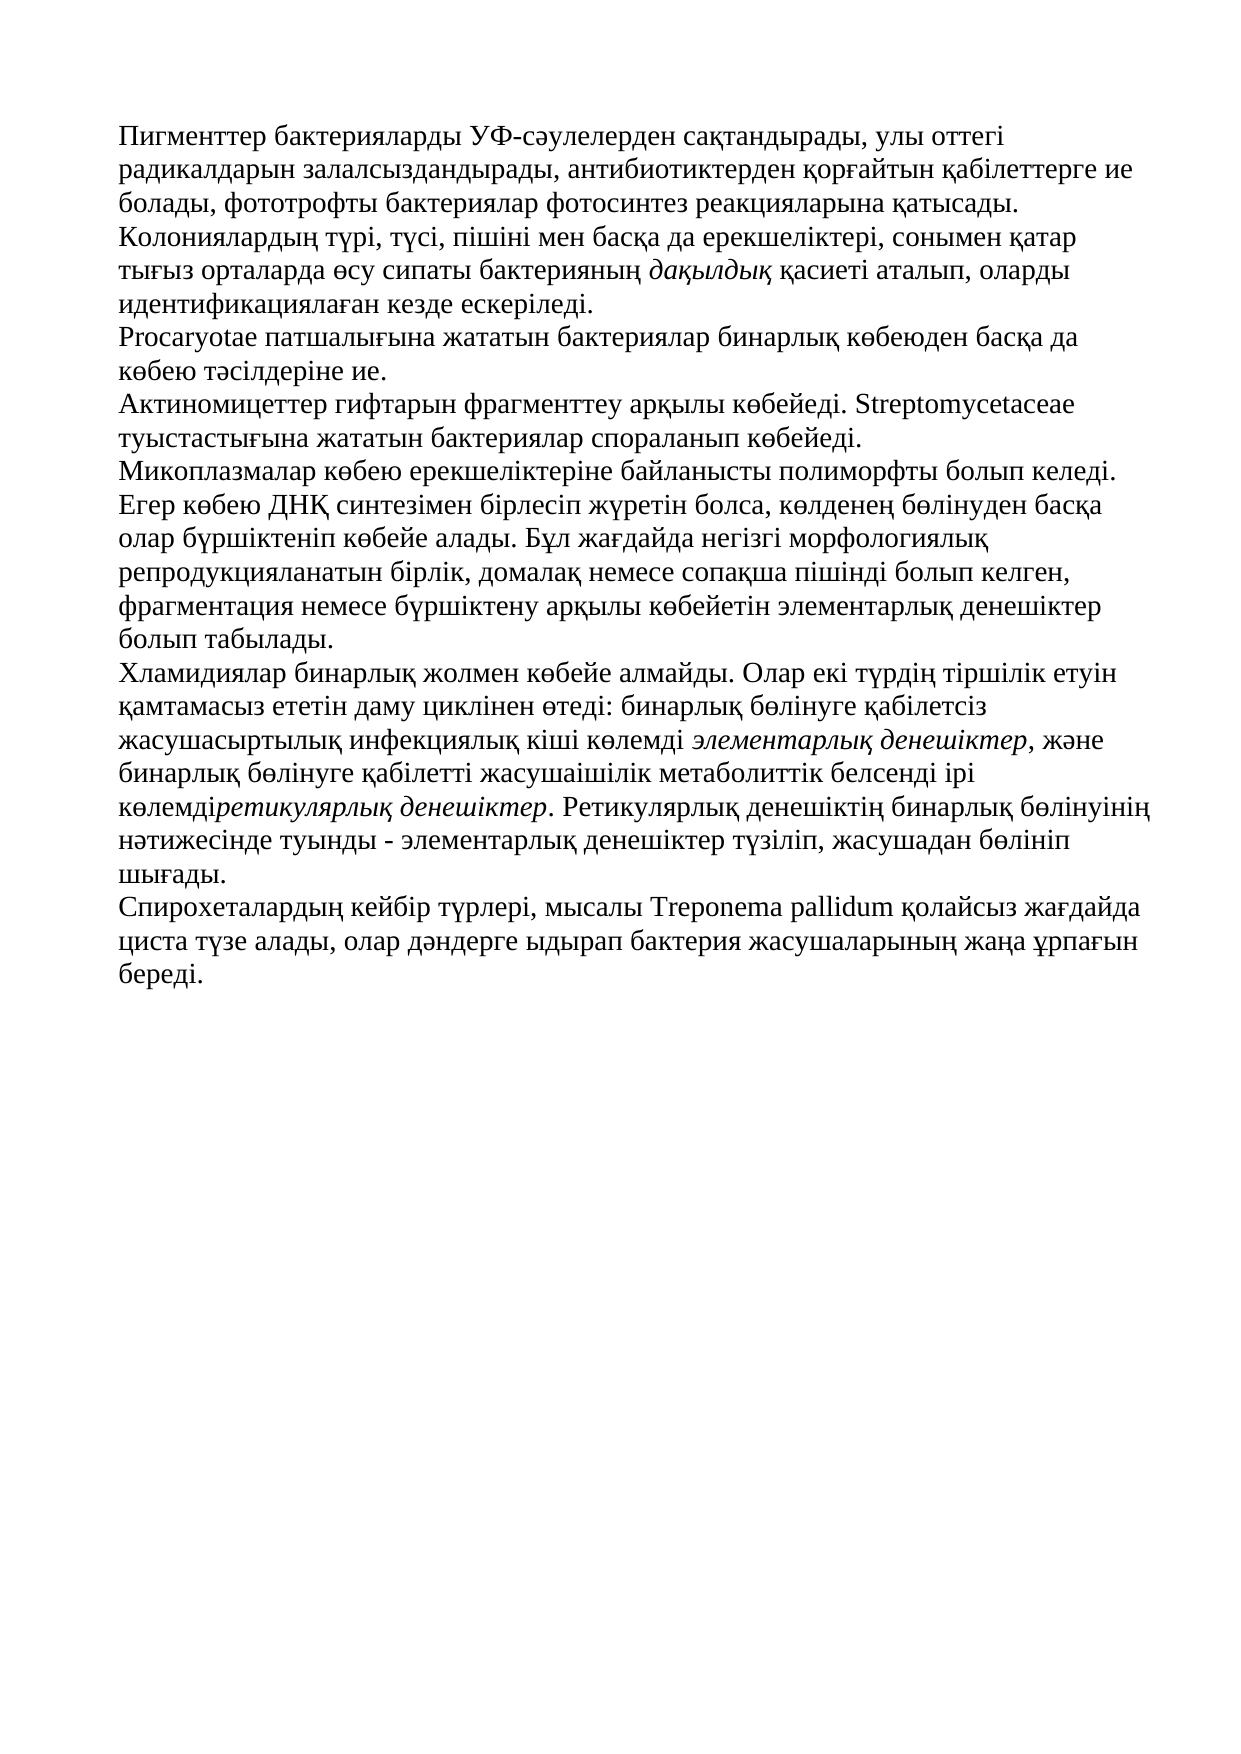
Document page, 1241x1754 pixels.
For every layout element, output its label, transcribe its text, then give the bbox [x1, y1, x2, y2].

text Хламидиялар бинарлық жолмен көбейе алмайды. Олар екі түрдің тіршілік етуін қамтамасыз ететін даму циклінен өтеді: бинарлық бөлінуге қабілетсіз жасушасыртылық инфекциялық кіші көлемді элементарлық денешіктер, және бинарлық бөлінуге қабілетті жасушаішілік метаболиттік белсенді ірі көлемдіретикулярлық денешіктер. Ретикулярлық денешіктің бинарлық бөлінуінің нәтижесінде туынды - элементарлық денешіктер түзіліп, жасушадан бөлініп шығады. [118, 655, 1152, 889]
text Спирохеталардың кейбір түрлері, мысалы Treponema pallidum қолайсыз жағдайда циста түзе алады, олар дәндерге ыдырап бактерия жасушаларының жаңа ұрпағын береді. [118, 889, 1152, 990]
text Актиномицеттер гифтарын фрагменттеу арқылы көбейеді. Streptomycetaceae туыстастығына жататын бактериялар спораланып көбейеді. [118, 386, 1152, 453]
text Procaryotae патшалығына жататын бактериялар бинарлық көбеюден басқа да көбею тәсілдеріне ие. [118, 319, 1152, 386]
text Пигменттер бактерияларды УФ-сәулелерден сақтандырады, улы оттегі радикалдарын залалсыздандырады, антибиотиктерден қорғайтын қабілеттерге ие болады, фототрофты бактериялар фотосинтез реакцияларына қатысады. [118, 118, 1152, 219]
text Колониялардың түрі, түсі, пішіні мен басқа да ерекшеліктері, сонымен қатар тығыз орталарда өсу сипаты бактерияның дақылдық қасиеті аталып, оларды идентификациялаған кезде ескеріледі. [118, 219, 1152, 319]
text Микоплазмалар көбею ерекшеліктеріне байланысты полиморфты болып келеді. Егер көбею ДНҚ синтезімен бірлесіп жүретін болса, көлденең бөлінуден басқа олар бүршіктеніп көбейе алады. Бұл жағдайда негізгі морфологиялық репродукцияланатын бірлік, домалақ немесе сопақша пішінді болып келген, фрагментация немесе бүршіктену арқылы көбейетін элементарлық денешіктер болып табылады. [118, 453, 1152, 655]
